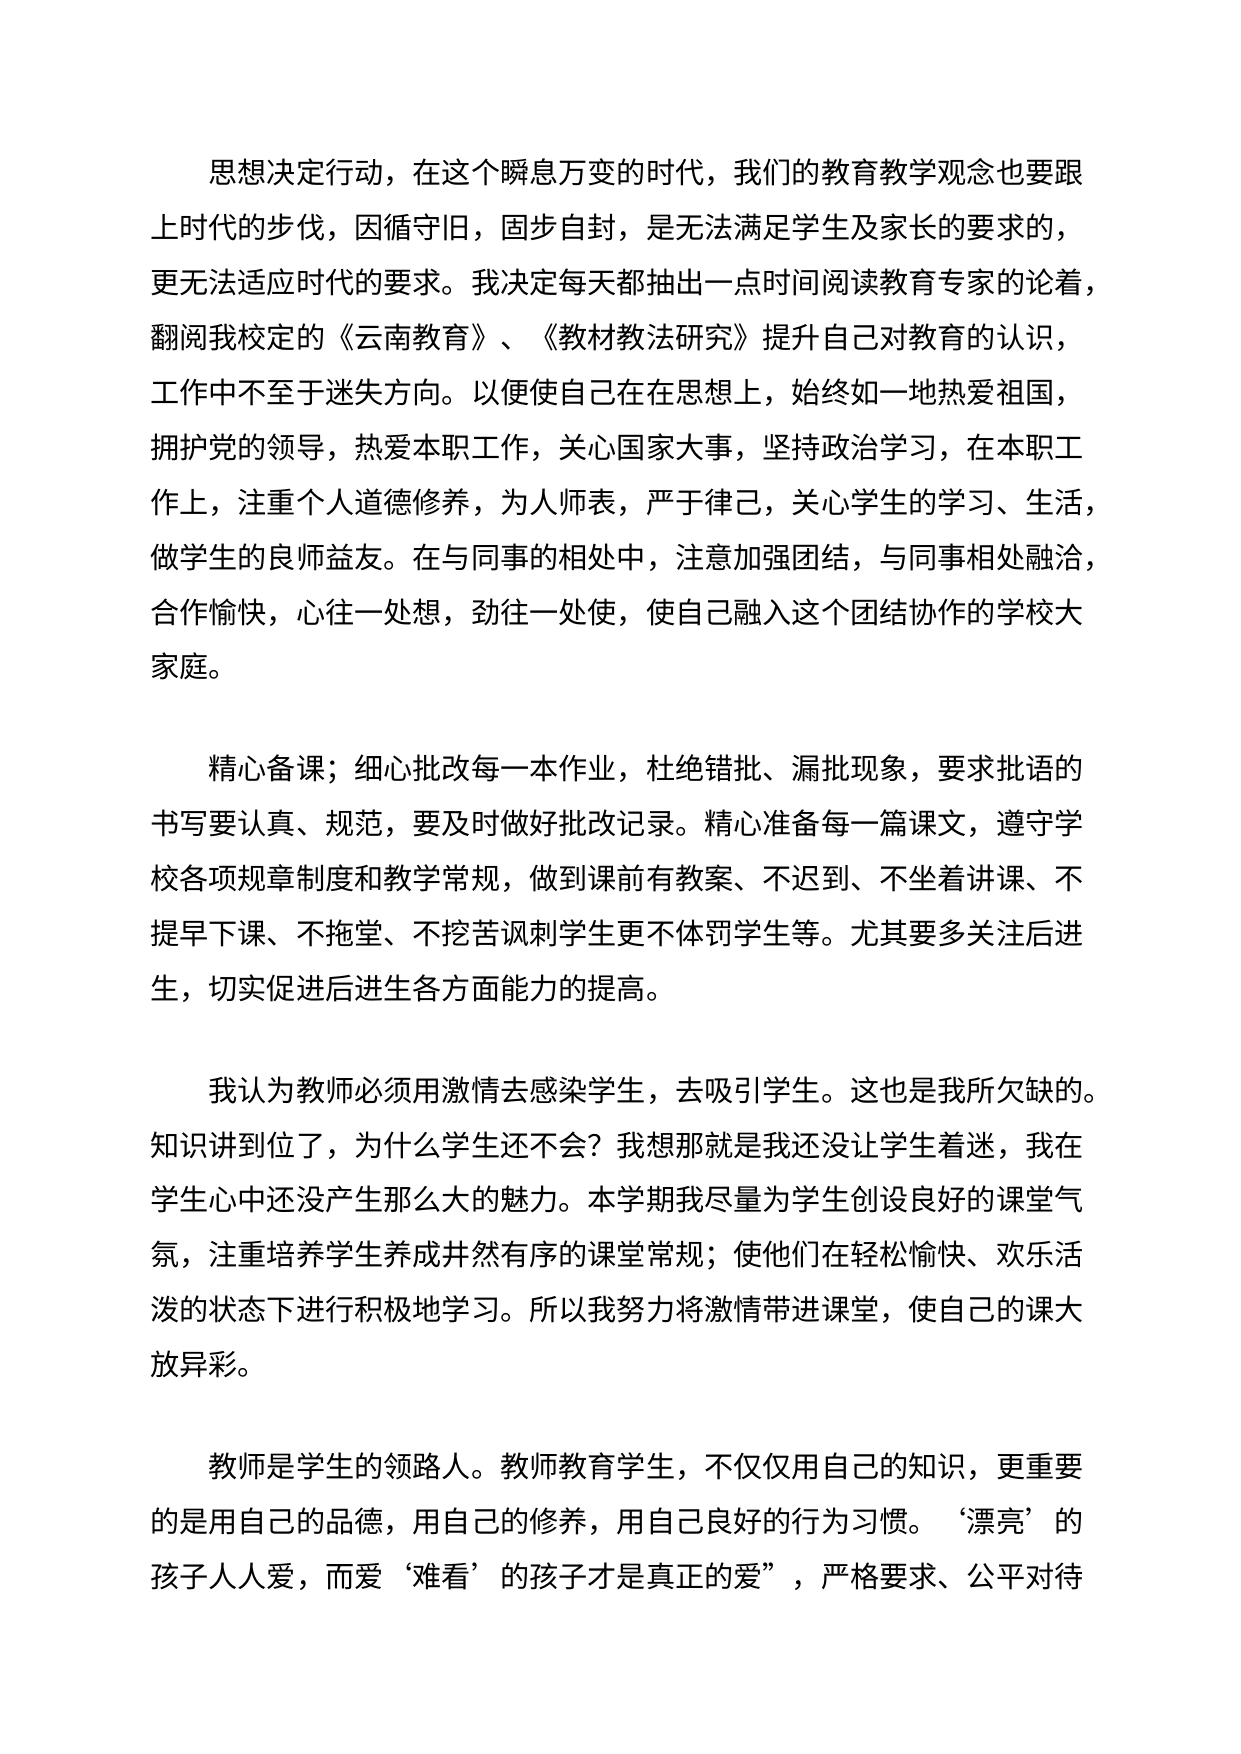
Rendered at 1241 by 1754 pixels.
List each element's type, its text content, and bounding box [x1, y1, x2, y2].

text 精心备课；细心批改每一本作业，杜绝错批、漏批现象，要求批语的书写要认真、规范，要及时做好批改记录。精心准备每一篇课文，遵守学校各项规章制度和教学常规，做到课前有教案、不迟到、不坐着讲课、不提早下课、不拖堂、不挖苦讽刺学生更不体罚学生等。尤其要多关注后进生，切实促进后进生各方面能力的提高。 [150, 746, 1090, 1008]
text 思想决定行动，在这个瞬息万变的时代，我们的教育教学观念也要跟上时代的步伐，因循守旧，固步自封，是无法满足学生及家长的要求的，更无法适应时代的要求。我决定每天都抽出一点时间阅读教育专家的论着，翻阅我校定的《云南教育》、《教材教法研究》提升自己对教育的认识，工作中不至于迷失方向。以便使自己在在思想上，始终如一地热爱祖国，拥护党的领导，热爱本职工作，关心国家大事，坚持政治学习，在本职工作上，注重个人道德修养，为人师表，严于律己，关心学生的学习、生活，做学生的良师益友。在与同事的相处中，注意加强团结，与同事相处融洽，合作愉快，心往一处想，劲往一处使，使自己融入这个团结协作的学校大家庭。 [150, 150, 1090, 686]
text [150, 1443, 1090, 1596]
text 我认为教师必须用激情去感染学生，去吸引学生。这也是我所欠缺的。知识讲到位了，为什么学生还不会？我想那就是我还没让学生着迷，我在学生心中还没产生那么大的魅力。本学期我尽量为学生创设良好的课堂气氛，注重培养学生养成井然有序的课堂常规；使他们在轻松愉快、欢乐活泼的状态下进行积极地学习。所以我努力将激情带进课堂，使自己的课大放异彩。 [150, 1067, 1090, 1384]
